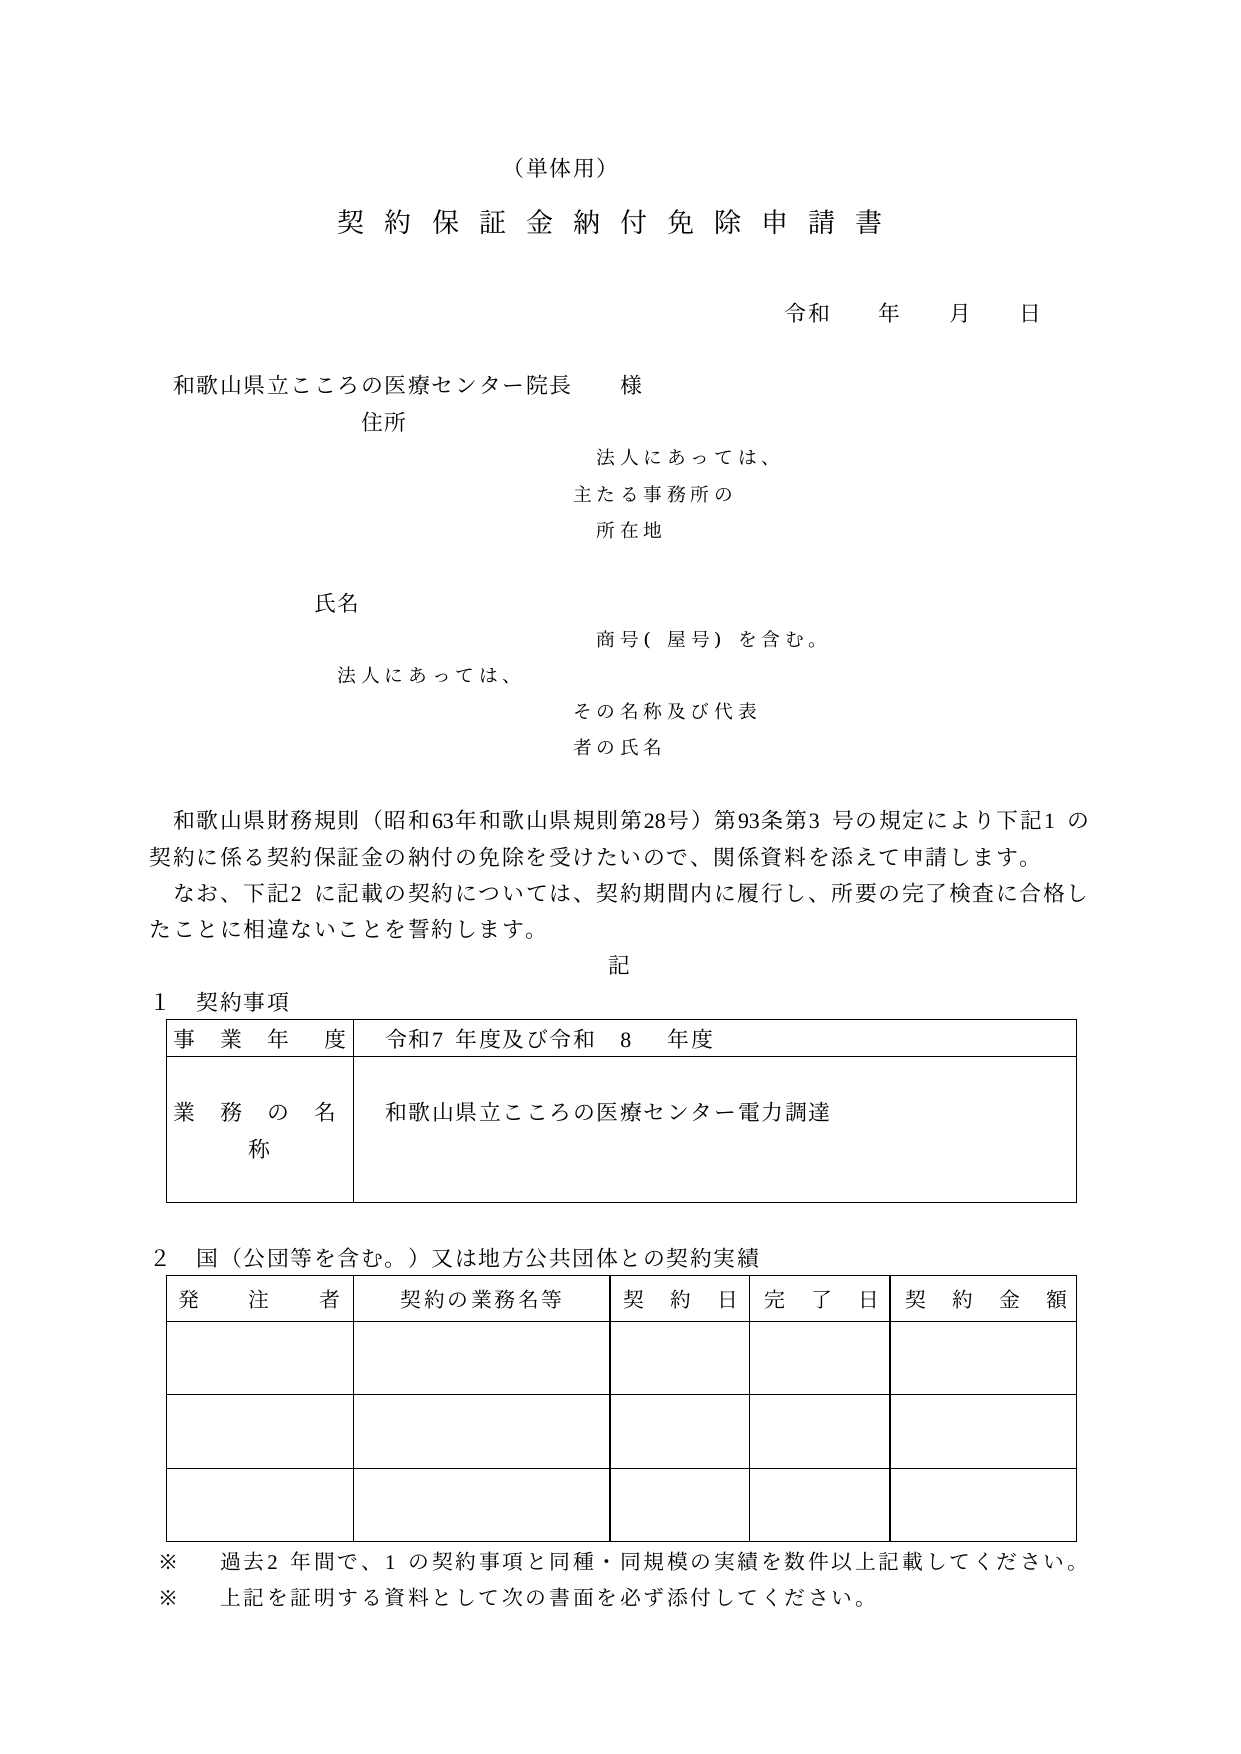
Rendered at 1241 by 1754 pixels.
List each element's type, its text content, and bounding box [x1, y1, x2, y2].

table_cell [750, 1469, 889, 1541]
text 和歌山県立こころの医療センター院長 様 [149, 366, 1091, 402]
table_header 契 約 金 額 [891, 1276, 1076, 1321]
text ※ 過去2年間で、1の契約事項と同種・同規模の実績を数件以上記載してください。 [149, 1542, 1091, 1578]
table_header 契 約 日 [611, 1276, 749, 1321]
text １ 契約事項 [149, 982, 1091, 1018]
table_header 令和7年度及び令和8年度 [354, 1020, 1076, 1056]
text 令和 年 月 日 [149, 293, 1091, 330]
table_cell [354, 1322, 609, 1394]
text （単体用） [149, 148, 1091, 185]
text 和歌山県財務規則（昭和63年和歌山県規則第28号）第93条第3号の規定により下記1の契約に係る契約保証金の納付の免除を受けたいので、関係資料を添えて申請します。 [149, 801, 1091, 873]
table_cell 和歌山県立こころの医療センター電力調達 [354, 1057, 1076, 1202]
text 所在地 [149, 511, 1091, 547]
text 商号(屋号)を含む。 [149, 620, 1091, 656]
table_cell [750, 1322, 889, 1394]
table_cell [891, 1469, 1076, 1541]
table_cell [354, 1395, 609, 1468]
text ２ 国（公団等を含む。）又は地方公共団体との契約実績 [149, 1239, 1091, 1275]
table_cell [611, 1395, 749, 1468]
table_cell [750, 1395, 889, 1468]
table_cell [354, 1469, 609, 1541]
table_cell [891, 1322, 1076, 1394]
text 者の氏名 [149, 728, 1091, 765]
text 氏名 [149, 583, 1091, 620]
table_cell [167, 1469, 353, 1541]
table_header 発 注 者 [167, 1276, 353, 1321]
table_header 事業年度 [167, 1020, 353, 1056]
table_cell [891, 1395, 1076, 1468]
table_header 完 了 日 [750, 1276, 889, 1321]
table_cell [167, 1395, 353, 1468]
text 法人にあっては、 [149, 656, 1091, 692]
text なお、下記2に記載の契約については、契約期間内に履行し、所要の完了検査に合格したことに相違ないことを誓約します。 [149, 873, 1091, 946]
text 主たる事務所の [149, 475, 1091, 511]
table_cell [611, 1322, 749, 1394]
text その名称及び代表 [149, 692, 1091, 728]
text 契約保証金納付免除申請書 [149, 185, 1091, 257]
text 法人にあっては、 [149, 438, 1091, 475]
table_cell [167, 1322, 353, 1394]
table_header 契約の業務名等 [354, 1276, 609, 1321]
text 住所 [149, 402, 1091, 438]
table_cell [611, 1469, 749, 1541]
text ※ 上記を証明する資料として次の書面を必ず添付してください。 [149, 1578, 1091, 1615]
text 記 [149, 946, 1091, 982]
table_cell 業務の名称 [167, 1057, 353, 1202]
